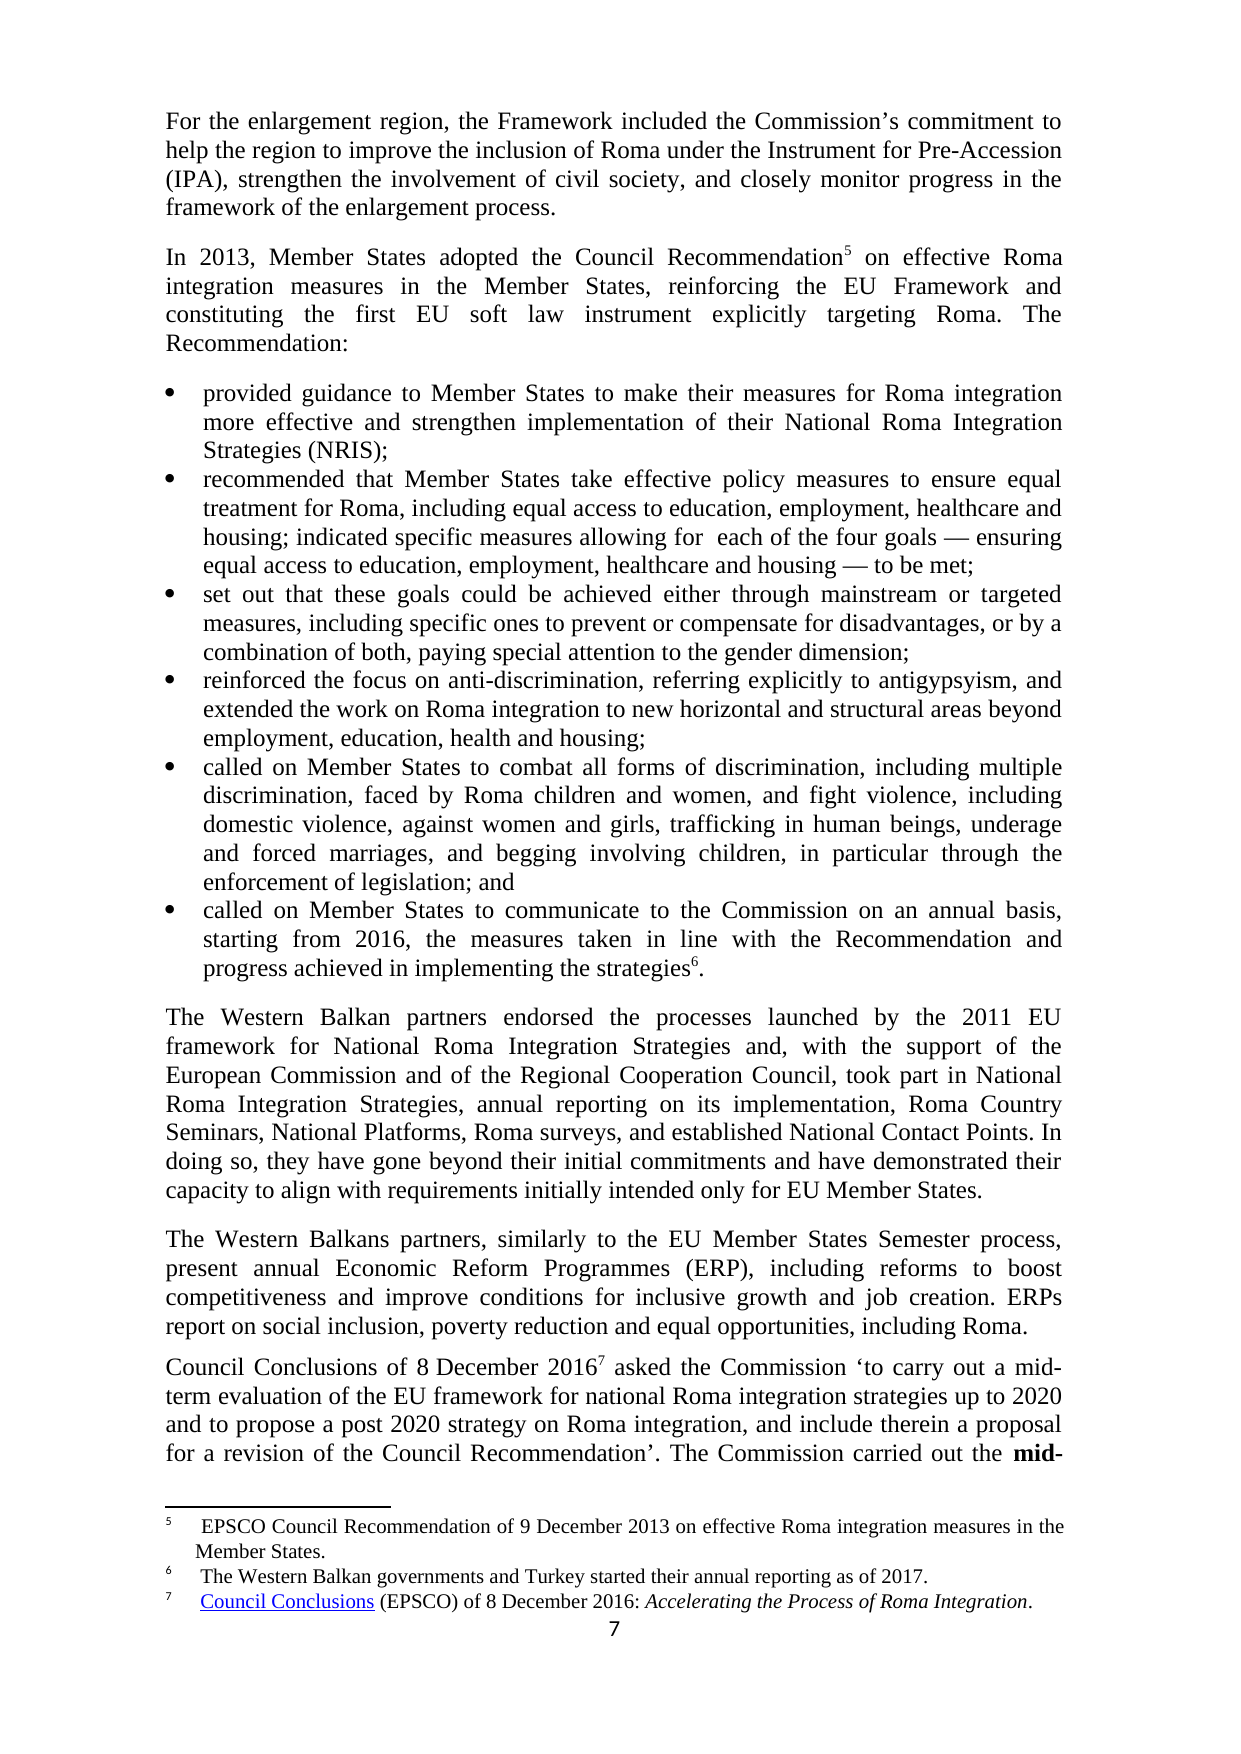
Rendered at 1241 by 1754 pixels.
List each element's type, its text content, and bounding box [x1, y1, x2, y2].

list provided guidance to Member States to make their measures for Roma integration more effective and strengthen implementation of their National Roma Integration Strategies (NRIS); [165, 378, 1063, 464]
list set out that these goals could be achieved either through mainstream or targeted measures, including specific ones to prevent or compensate for disadvantages, or by a combination of both, paying special attention to the gender dimension; [165, 579, 1063, 665]
list recommended that Member States take effective policy measures to ensure equal treatment for Roma, including equal access to education, employment, healthcare and housing; indicated specific measures allowing for each of the four goals — ensuring equal access to education, employment, healthcare and housing — to be met; [165, 464, 1063, 579]
text For the enlargement region, the Framework included the Commission’s commitment to help the region to improve the inclusion of Roma under the Instrument for Pre-Accession (IPA), strengthen the involvement of civil society, and closely monitor progress in the framework of the enlargement process. [165, 106, 1063, 221]
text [165, 1352, 1063, 1467]
list called on Member States to combat all forms of discrimination, including multiple discrimination, faced by Roma children and women, and fight violence, including domestic violence, against women and girls, trafficking in human beings, underage and forced marriages, and begging involving children, in particular through the enforcement of legislation; and [165, 752, 1063, 895]
list called on Member States to communicate to the Commission on an annual basis, starting from 2016, the measures taken in line with the Recommendation and progress achieved in implementing the strategies. [165, 895, 1063, 982]
text The Western Balkan partners endorsed the processes launched by the 2011 EU framework for National Roma Integration Strategies and, with the support of the European Commission and of the Regional Cooperation Council, took part in National Roma Integration Strategies, annual reporting on its implementation, Roma Country Seminars, National Platforms, Roma surveys, and established National Contact Points. In doing so, they have gone beyond their initial commitments and have demonstrated their capacity to align with requirements initially intended only for EU Member States. [165, 1002, 1063, 1204]
text The Western Balkans partners, similarly to the EU Member States Semester process, present annual Economic Reform Programmes (ERP), including reforms to boost competitiveness and improve conditions for inclusive growth and job creation. ERPs report on social inclusion, poverty reduction and equal opportunities, including Roma. [165, 1224, 1063, 1339]
list reinforced the focus on anti-discrimination, referring explicitly to antigypsyism, and extended the work on Roma integration to new horizontal and structural areas beyond employment, education, health and housing; [165, 665, 1063, 752]
text In 2013, Member States adopted the Council Recommendation on effective Roma integration measures in the Member States, reinforcing the EU Framework and constituting the first EU soft law instrument explicitly targeting Roma. The Recommendation: [165, 242, 1063, 357]
